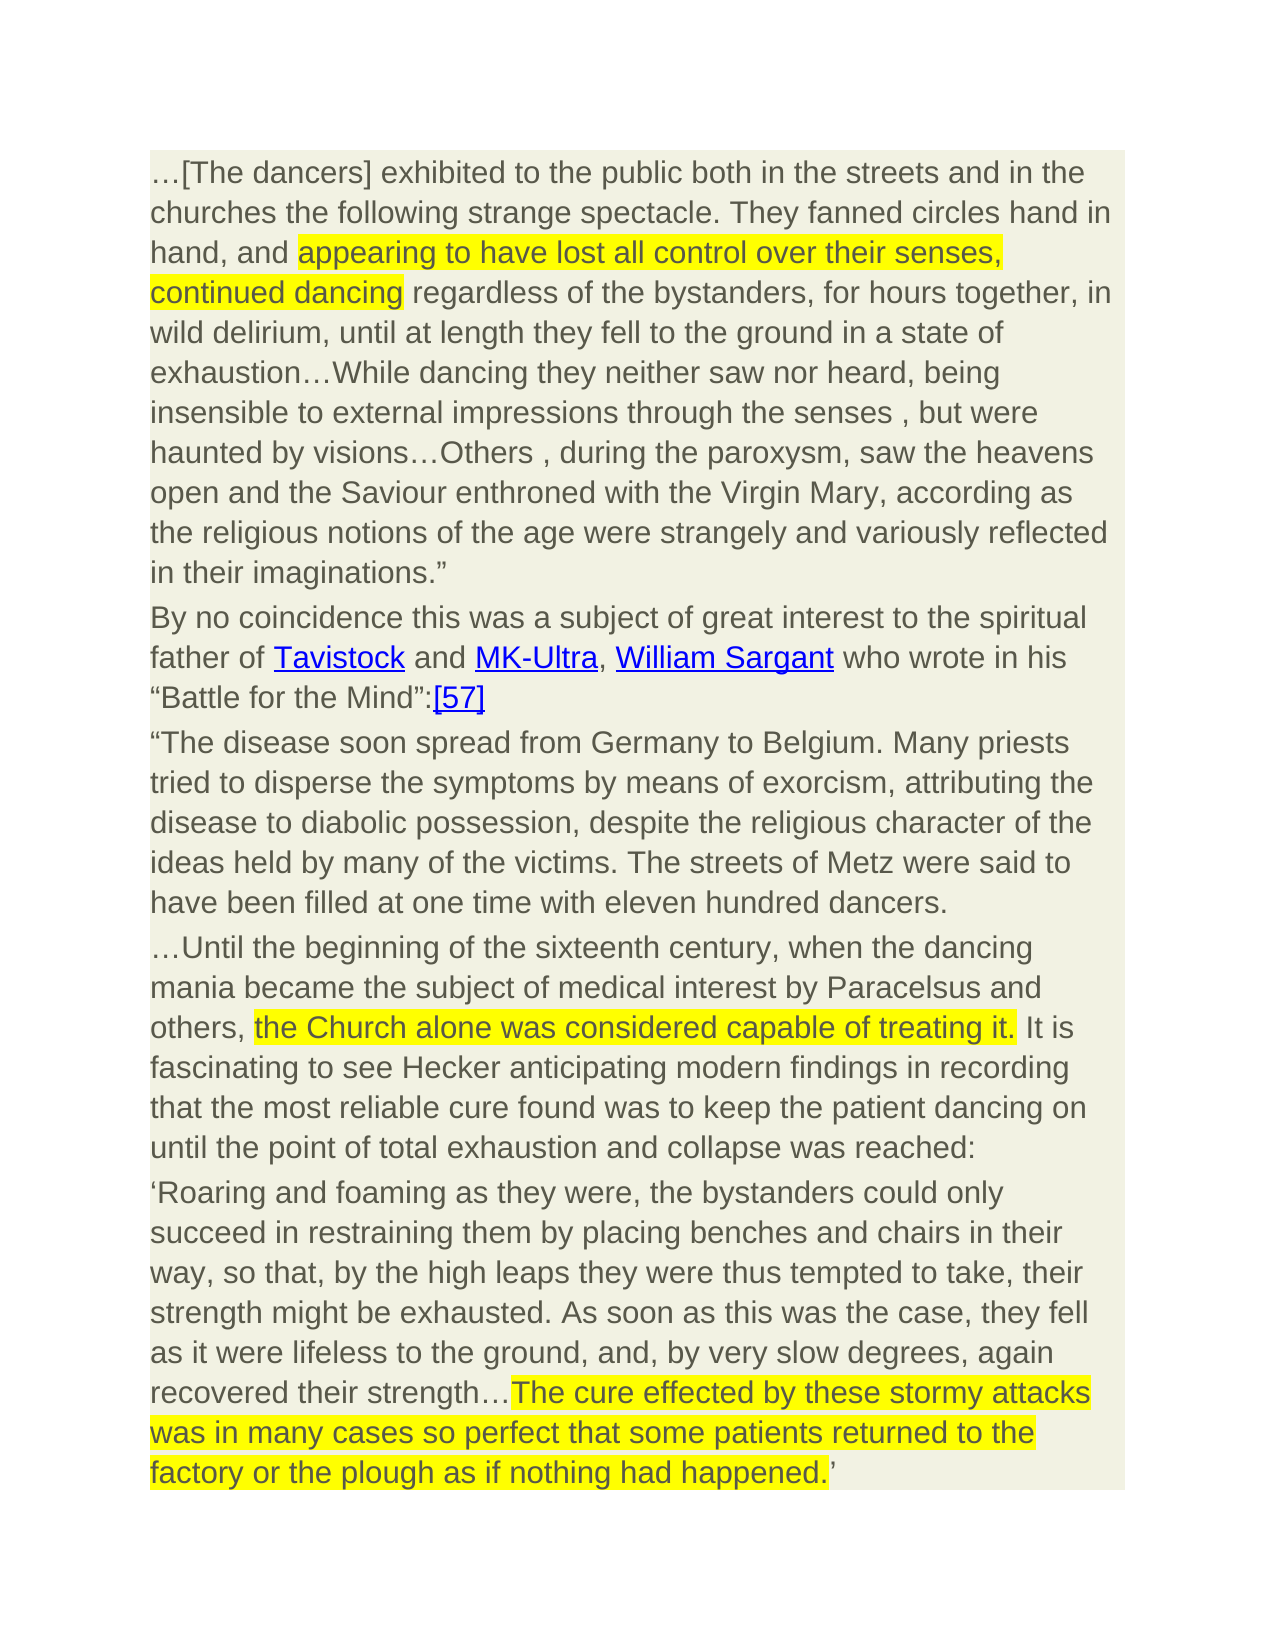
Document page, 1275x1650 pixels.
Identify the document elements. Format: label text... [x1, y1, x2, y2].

text …[The dancers] exhibited to the public both in the streets and in the churches the following strange spectacle. They fanned circles hand in hand, and appearing to have lost all control over their senses, continued dancing regardless of the bystanders, for hours together, in wild delirium, until at length they fell to the ground in a state of exhaustion…While dancing they neither saw nor heard, being insensible to external impressions through the senses , but were haunted by visions…Others , during the paroxysm, saw the heavens open and the Saviour enthroned with the Virgin Mary, according as the religious notions of the age were strangely and variously reflected in their imaginations.” [150, 150, 1125, 590]
text ‘Roaring and foaming as they were, the bystanders could only succeed in restraining them by placing benches and chairs in their way, so that, by the high leaps they were thus tempted to take, their strength might be exhausted. As soon as this was the case, they fell as it were lifeless to the ground, and, by very slow degrees, again recovered their strength…The cure effected by these stormy attacks was in many cases so perfect that some patients returned to the factory or the plough as if nothing had happened.’ [150, 1170, 1125, 1490]
text By no coincidence this was a subject of great interest to the spiritual father of Tavistock and MK-Ultra, William Sargant who wrote in his “Battle for the Mind”:[57] [150, 595, 1125, 715]
text …Until the beginning of the sixteenth century, when the dancing mania became the subject of medical interest by Paracelsus and others, the Church alone was considered capable of treating it. It is fascinating to see Hecker anticipating modern findings in recording that the most reliable cure found was to keep the patient dancing on until the point of total exhaustion and collapse was reached: [150, 925, 1125, 1165]
text “The disease soon spread from Germany to Belgium. Many priests tried to disperse the symptoms by means of exorcism, attributing the disease to diabolic possession, despite the religious character of the ideas held by many of the victims. The streets of Metz were said to have been filled at one time with eleven hundred dancers. [150, 720, 1125, 920]
